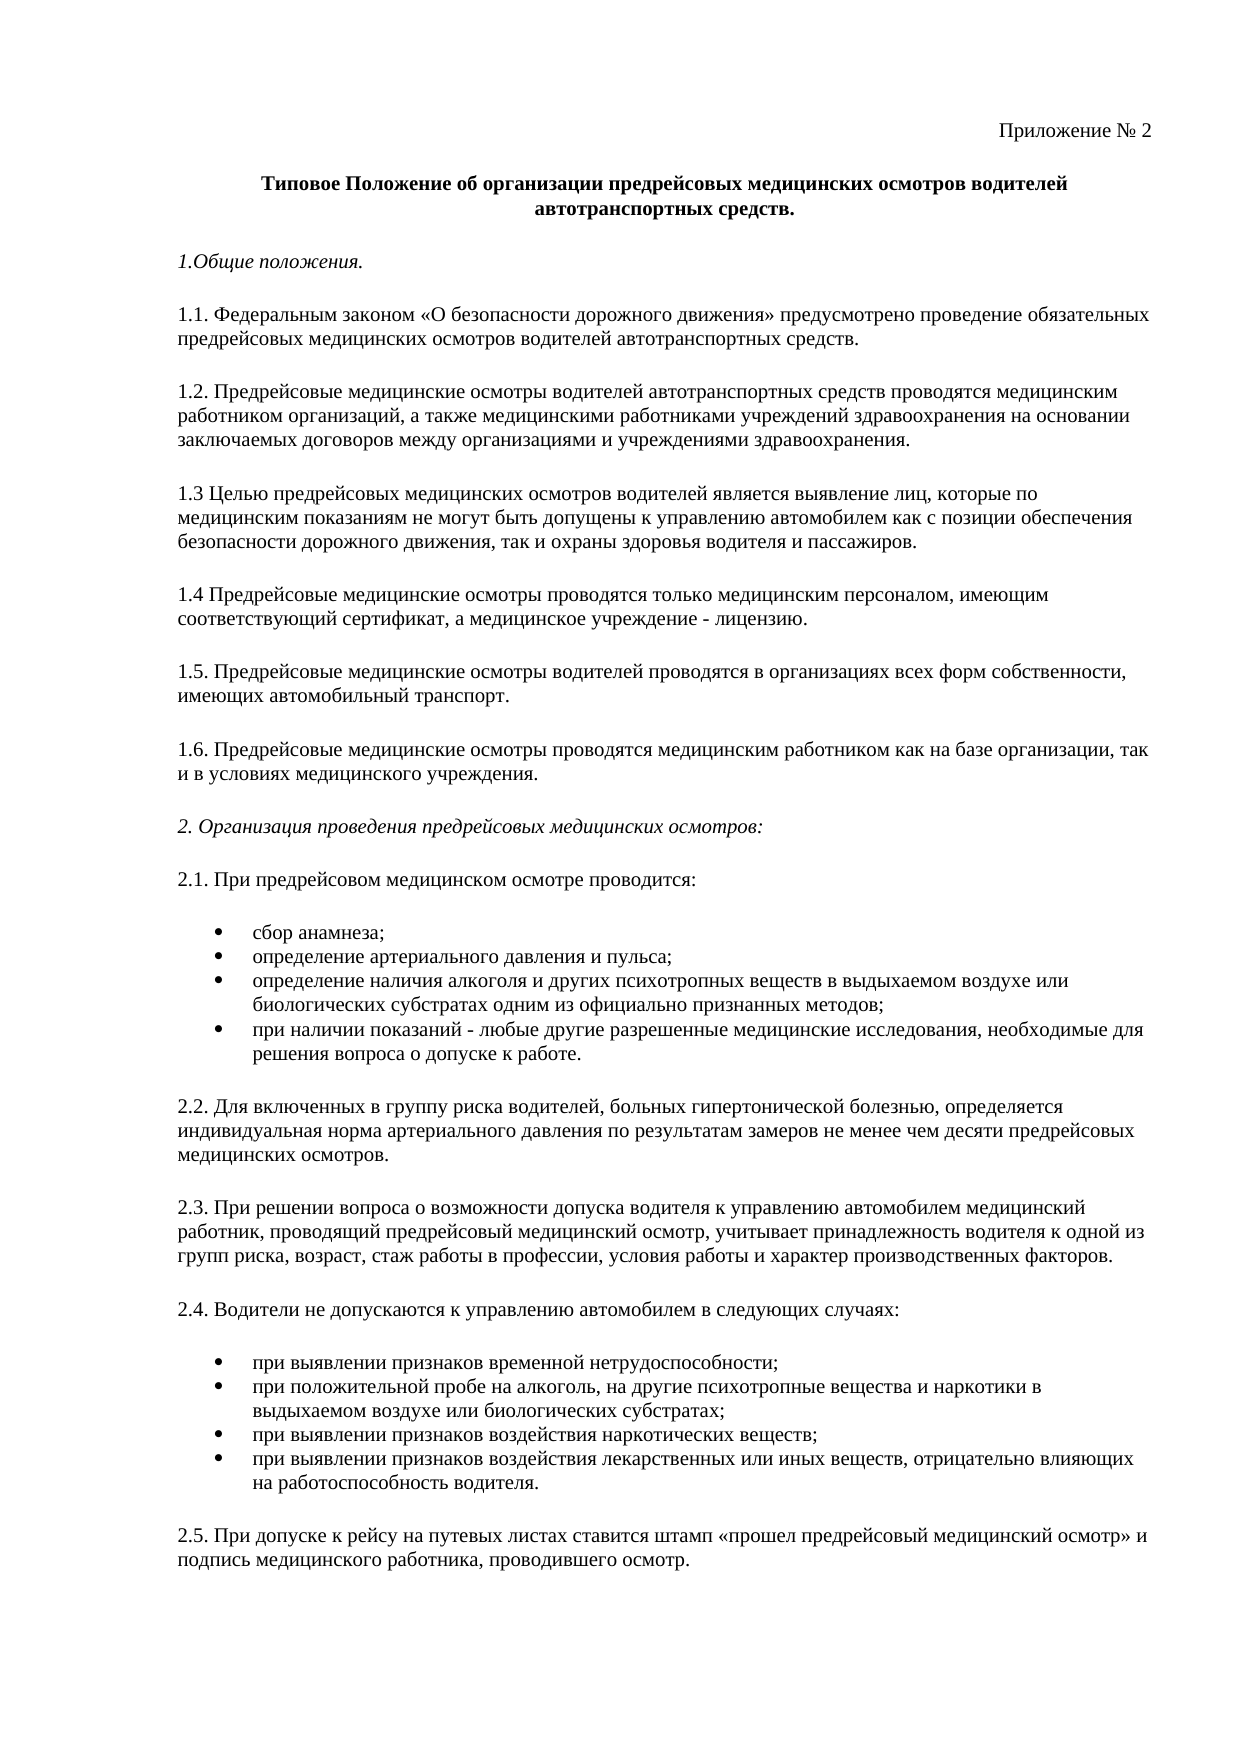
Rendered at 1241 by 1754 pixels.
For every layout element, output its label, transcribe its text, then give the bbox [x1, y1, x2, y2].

text 2.1. При предрейсовом медицинском осмотре проводится: [177, 867, 1152, 891]
text 1.2. Предрейсовые медицинские осмотры водителей автотранспортных средств проводятся медицинским работником организаций, а также медицинскими работниками учреждений здравоохранения на основании заключаемых договоров между организациями и учреждениями здравоохранения. [177, 379, 1152, 451]
text 1.Общие положения. [177, 249, 1152, 273]
text 1.4 Предрейсовые медицинские осмотры проводятся только медицинским персоналом, имеющим соответствующий сертификат, а медицинское учреждение - лицензию. [177, 582, 1152, 630]
text 2. Организация проведения предрейсовых медицинских осмотров: [177, 814, 1152, 838]
list определение наличия алкоголя и других психотропных веществ в выдыхаемом воздухе или биологических субстратах одним из официально признанных методов; [215, 968, 1152, 1016]
text 2.3. При решении вопроса о возможности допуска водителя к управлению автомобилем медицинский работник, проводящий предрейсовый медицинский осмотр, учитывает принадлежность водителя к одной из групп риска, возраст, стаж работы в профессии, условия работы и характер производственных факторов. [177, 1195, 1152, 1267]
text Типовое Положение об организации предрейсовых медицинских осмотров водителей автотранспортных средств. [177, 171, 1152, 219]
text 2.5. При допуске к рейсу на путевых листах ставится штамп «прошел предрейсовый медицинский осмотр» и подпись медицинского работника, проводившего осмотр. [177, 1523, 1152, 1571]
text Приложение № 2 [177, 118, 1152, 142]
text 2.2. Для включенных в группу риска водителей, больных гипертонической болезнью, определяется индивидуальная норма артериального давления по результатам замеров не менее чем десяти предрейсовых медицинских осмотров. [177, 1094, 1152, 1166]
text 1.5. Предрейсовые медицинские осмотры водителей проводятся в организациях всех форм собственности, имеющих автомобильный транспорт. [177, 659, 1152, 707]
list сбор анамнеза; [215, 920, 1152, 944]
list при положительной пробе на алкоголь, на другие психотропные вещества и наркотики в выдыхаемом воздухе или биологических субстратах; [215, 1374, 1152, 1422]
list при выявлении признаков воздействия наркотических веществ; [215, 1422, 1152, 1446]
text 1.1. Федеральным законом «О безопасности дорожного движения» предусмотрено проведение обязательных предрейсовых медицинских осмотров водителей автотранспортных средств. [177, 302, 1152, 350]
text 2.4. Водители не допускаются к управлению автомобилем в следующих случаях: [177, 1296, 1152, 1321]
list при выявлении признаков воздействия лекарственных или иных веществ, отрицательно влияющих на работоспособность водителя. [215, 1446, 1152, 1494]
text 1.6. Предрейсовые медицинские осмотры проводятся медицинским работником как на базе организации, так и в условиях медицинского учреждения. [177, 736, 1152, 784]
text 1.3 Целью предрейсовых медицинских осмотров водителей является выявление лиц, которые по медицинским показаниям не могут быть допущены к управлению автомобилем как с позиции обеспечения безопасности дорожного движения, так и охраны здоровья водителя и пассажиров. [177, 481, 1152, 553]
list при выявлении признаков временной нетрудоспособности; [215, 1350, 1152, 1374]
list определение артериального давления и пульса; [215, 944, 1152, 968]
list при наличии показаний - любые другие разрешенные медицинские исследования, необходимые для решения вопроса о допуске к работе. [215, 1016, 1152, 1064]
